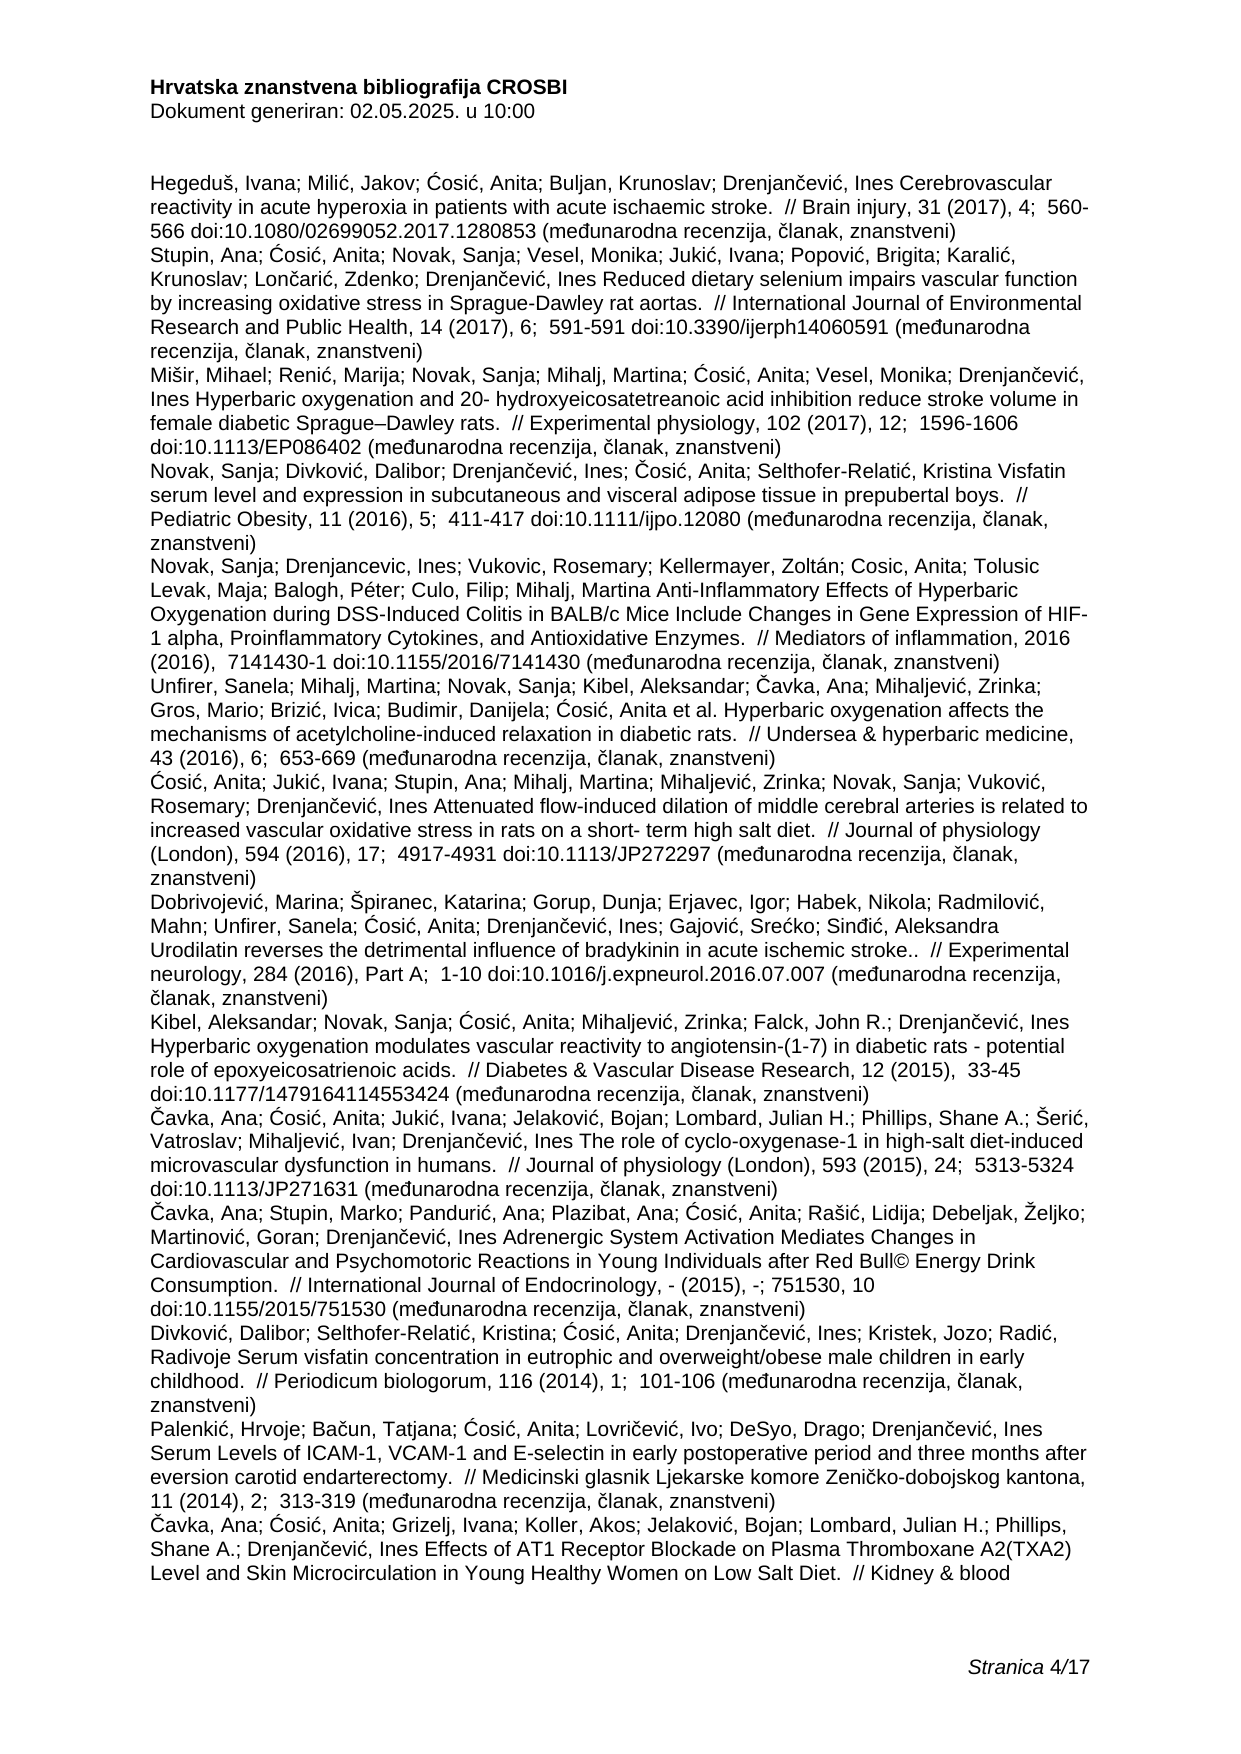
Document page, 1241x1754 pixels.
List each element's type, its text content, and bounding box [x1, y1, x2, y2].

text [150, 1513, 1090, 1584]
text Čavka, Ana; Stupin, Marko; Pandurić, Ana; Plazibat, Ana; Ćosić, Anita; Rašić, Lidija; Debeljak, Željko; Martinović, Goran; Drenjančević, Ines [150, 1201, 1090, 1321]
text Čavka, Ana; Ćosić, Anita; Jukić, Ivana; Jelaković, Bojan; Lombard, Julian H.; Phillips, Shane A.; Šerić, Vatroslav; Mihaljević, Ivan; Drenjančević, Ines [150, 1105, 1090, 1201]
text Dobrivojević, Marina; Špiranec, Katarina; Gorup, Dunja; Erjavec, Igor; Habek, Nikola; Radmilović, Mahn; Unfirer, Sanela; Ćosić, Anita; Drenjančević, Ines; Gajović, Srećko; Sinđić, Aleksandra [150, 890, 1090, 1009]
text Kibel, Aleksandar; Novak, Sanja; Ćosić, Anita; Mihaljević, Zrinka; Falck, John R.; Drenjančević, Ines [150, 1009, 1090, 1105]
text Divković, Dalibor; Selthofer-Relatić, Kristina; Ćosić, Anita; Drenjančević, Ines; Kristek, Jozo; Radić, Radivoje [150, 1321, 1090, 1417]
text Novak, Sanja; Drenjancevic, Ines; Vukovic, Rosemary; Kellermayer, Zoltán; Cosic, Anita; Tolusic Levak, Maja; Balogh, Péter; Culo, Filip; Mihalj, Martina [150, 554, 1090, 674]
text Stupin, Ana; Ćosić, Anita; Novak, Sanja; Vesel, Monika; Jukić, Ivana; Popović, Brigita; Karalić, Krunoslav; Lončarić, Zdenko; Drenjančević, Ines [150, 243, 1090, 363]
text Ćosić, Anita; Jukić, Ivana; Stupin, Ana; Mihalj, Martina; Mihaljević, Zrinka; Novak, Sanja; Vuković, Rosemary; Drenjančević, Ines [150, 770, 1090, 890]
text Hegeduš, Ivana; Milić, Jakov; Ćosić, Anita; Buljan, Krunoslav; Drenjančević, Ines [150, 171, 1090, 243]
text Unfirer, Sanela; Mihalj, Martina; Novak, Sanja; Kibel, Aleksandar; Čavka, Ana; Mihaljević, Zrinka; Gros, Mario; Brizić, Ivica; Budimir, Danijela; Ćosić, Anita et al. [150, 674, 1090, 770]
text Palenkić, Hrvoje; Bačun, Tatjana; Ćosić, Anita; Lovričević, Ivo; DeSyo, Drago; Drenjančević, Ines [150, 1417, 1090, 1513]
text Novak, Sanja; Divković, Dalibor; Drenjančević, Ines; Čosić, Anita; Selthofer-Relatić, Kristina [150, 458, 1090, 554]
text Mišir, Mihael; Renić, Marija; Novak, Sanja; Mihalj, Martina; Ćosić, Anita; Vesel, Monika; Drenjančević, Ines [150, 363, 1090, 458]
